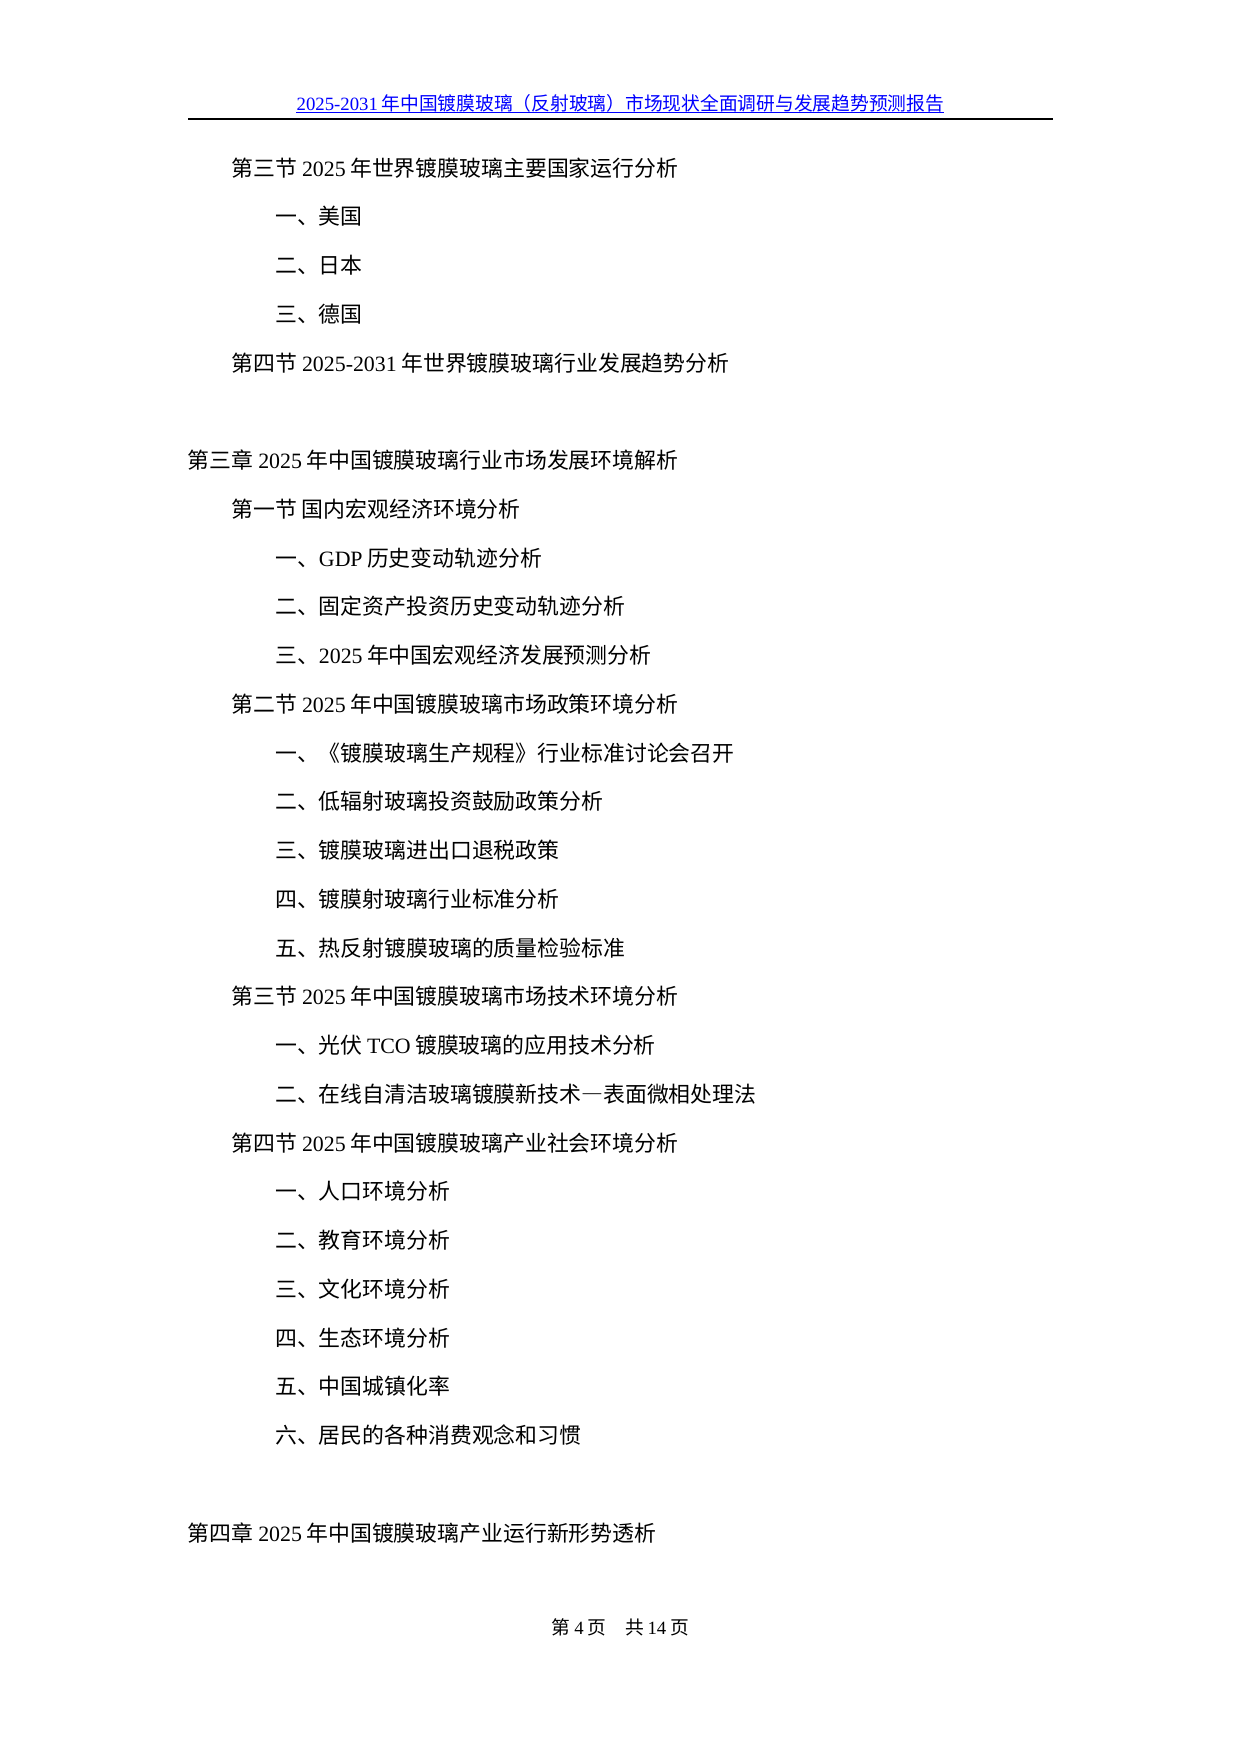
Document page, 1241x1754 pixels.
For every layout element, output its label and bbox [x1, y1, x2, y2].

text [187, 150, 1053, 1548]
